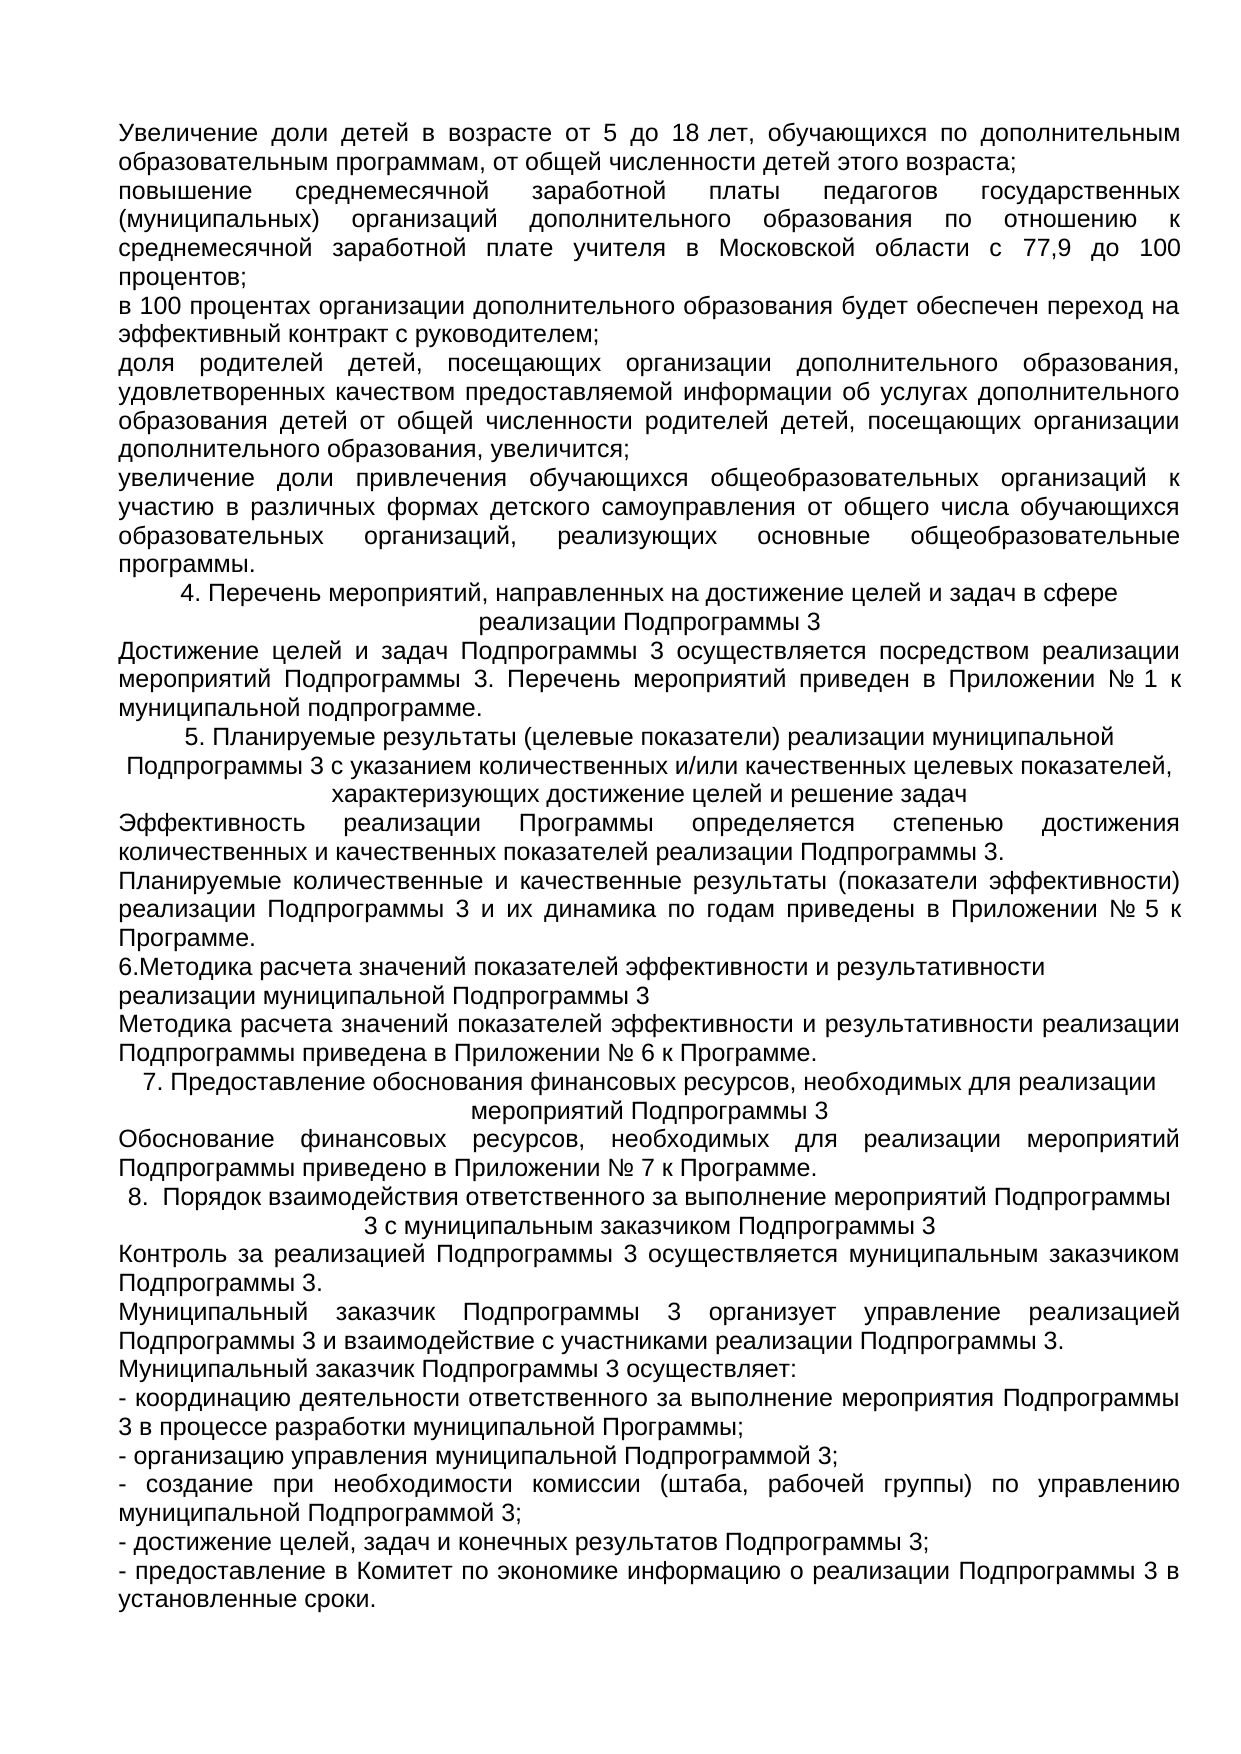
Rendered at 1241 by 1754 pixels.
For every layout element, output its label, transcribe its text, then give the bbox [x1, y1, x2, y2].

text Эффективность реализации Программы определяется степенью достижения количественных и качественных показателей реализации Подпрограммы 3. [118, 808, 1181, 866]
text - организацию управления муниципальной Подпрограммой 3; [118, 1441, 1181, 1469]
text - создание при необходимости комиссии (штаба, рабочей группы) по управлению муниципальной Подпрограммой 3; [118, 1469, 1181, 1527]
text Муниципальный заказчик Подпрограммы 3 организует управление реализацией Подпрограммы 3 и взаимодействие с участниками реализации Подпрограммы 3. [118, 1297, 1181, 1354]
text повышение среднемесячной заработной платы педагогов государственных (муниципальных) организаций дополнительного образования по отношению к среднемесячной заработной плате учителя в Московской области с 77,9 до 100 процентов; [118, 176, 1181, 291]
list Обоснование финансовых ресурсов, необходимых для реализации мероприятий Подпрограммы приведено в Приложении № 7 к Программе. [118, 1124, 1181, 1182]
text 8. Порядок взаимодействия ответственного за выполнение мероприятий Подпрограммы 3 с муниципальным заказчиком Подпрограммы 3 [118, 1182, 1181, 1239]
text 7. Предоставление обоснования финансовых ресурсов, необходимых для реализации мероприятий Подпрограммы 3 [118, 1067, 1181, 1124]
text - достижение целей, задач и конечных результатов Подпрограммы 3; [118, 1527, 1181, 1556]
text увеличение доли привлечения обучающихся общеобразовательных организаций к участию в различных формах детского самоуправления от общего числа обучающихся образовательных организаций, реализующих основные общеобразовательные программы. [118, 463, 1181, 578]
text в 100 процентах организации дополнительного образования будет обеспечен переход на эффективный контракт с руководителем; [118, 291, 1181, 348]
text - координацию деятельности ответственного за выполнение мероприятия Подпрограммы 3 в процессе разработки муниципальной Программы; [118, 1383, 1181, 1441]
list 5. Планируемые результаты (целевые показатели) реализации муниципальной Подпрограммы 3 с указанием количественных и/или качественных целевых показателей, характеризующих достижение целей и решение задач [118, 722, 1181, 808]
text Муниципальный заказчик Подпрограммы 3 осуществляет: [118, 1354, 1181, 1383]
text - предоставление в Комитет по экономике информацию о реализации Подпрограммы 3 в установленные сроки. [118, 1556, 1181, 1613]
text Контроль за реализацией Подпрограммы 3 осуществляется муниципальным заказчиком Подпрограммы 3. [118, 1239, 1181, 1297]
text Увеличение доли детей в возрасте от 5 до 18 лет, обучающихся по дополнительным образовательным программам, от общей численности детей этого возраста; [118, 118, 1181, 176]
text доля родителей детей, посещающих организации дополнительного образования, удовлетворенных качеством предоставляемой информации об услугах дополнительного образования детей от общей численности родителей детей, посещающих организации дополнительного образования, увеличится; [118, 348, 1181, 463]
text Достижение целей и задач Подпрограммы 3 осуществляется посредством реализации мероприятий Подпрограммы 3. Перечень мероприятий приведен в Приложении № 1 к муниципальной подпрограмме. [118, 636, 1181, 722]
text Планируемые количественные и качественные результаты (показатели эффективности) реализации Подпрограммы 3 и их динамика по годам приведены в Приложении № 5 к Программе. [118, 866, 1181, 952]
text 4. Перечень мероприятий, направленных на достижение целей и задач в сфере реализации Подпрограммы 3 [118, 578, 1181, 636]
text Методика расчета значений показателей эффективности и результативности реализации Подпрограммы приведена в Приложении № 6 к Программе. [118, 1009, 1181, 1067]
list 6.Методика расчета значений показателей эффективности и результативности реализации муниципальной Подпрограммы 3 [118, 952, 1181, 1009]
